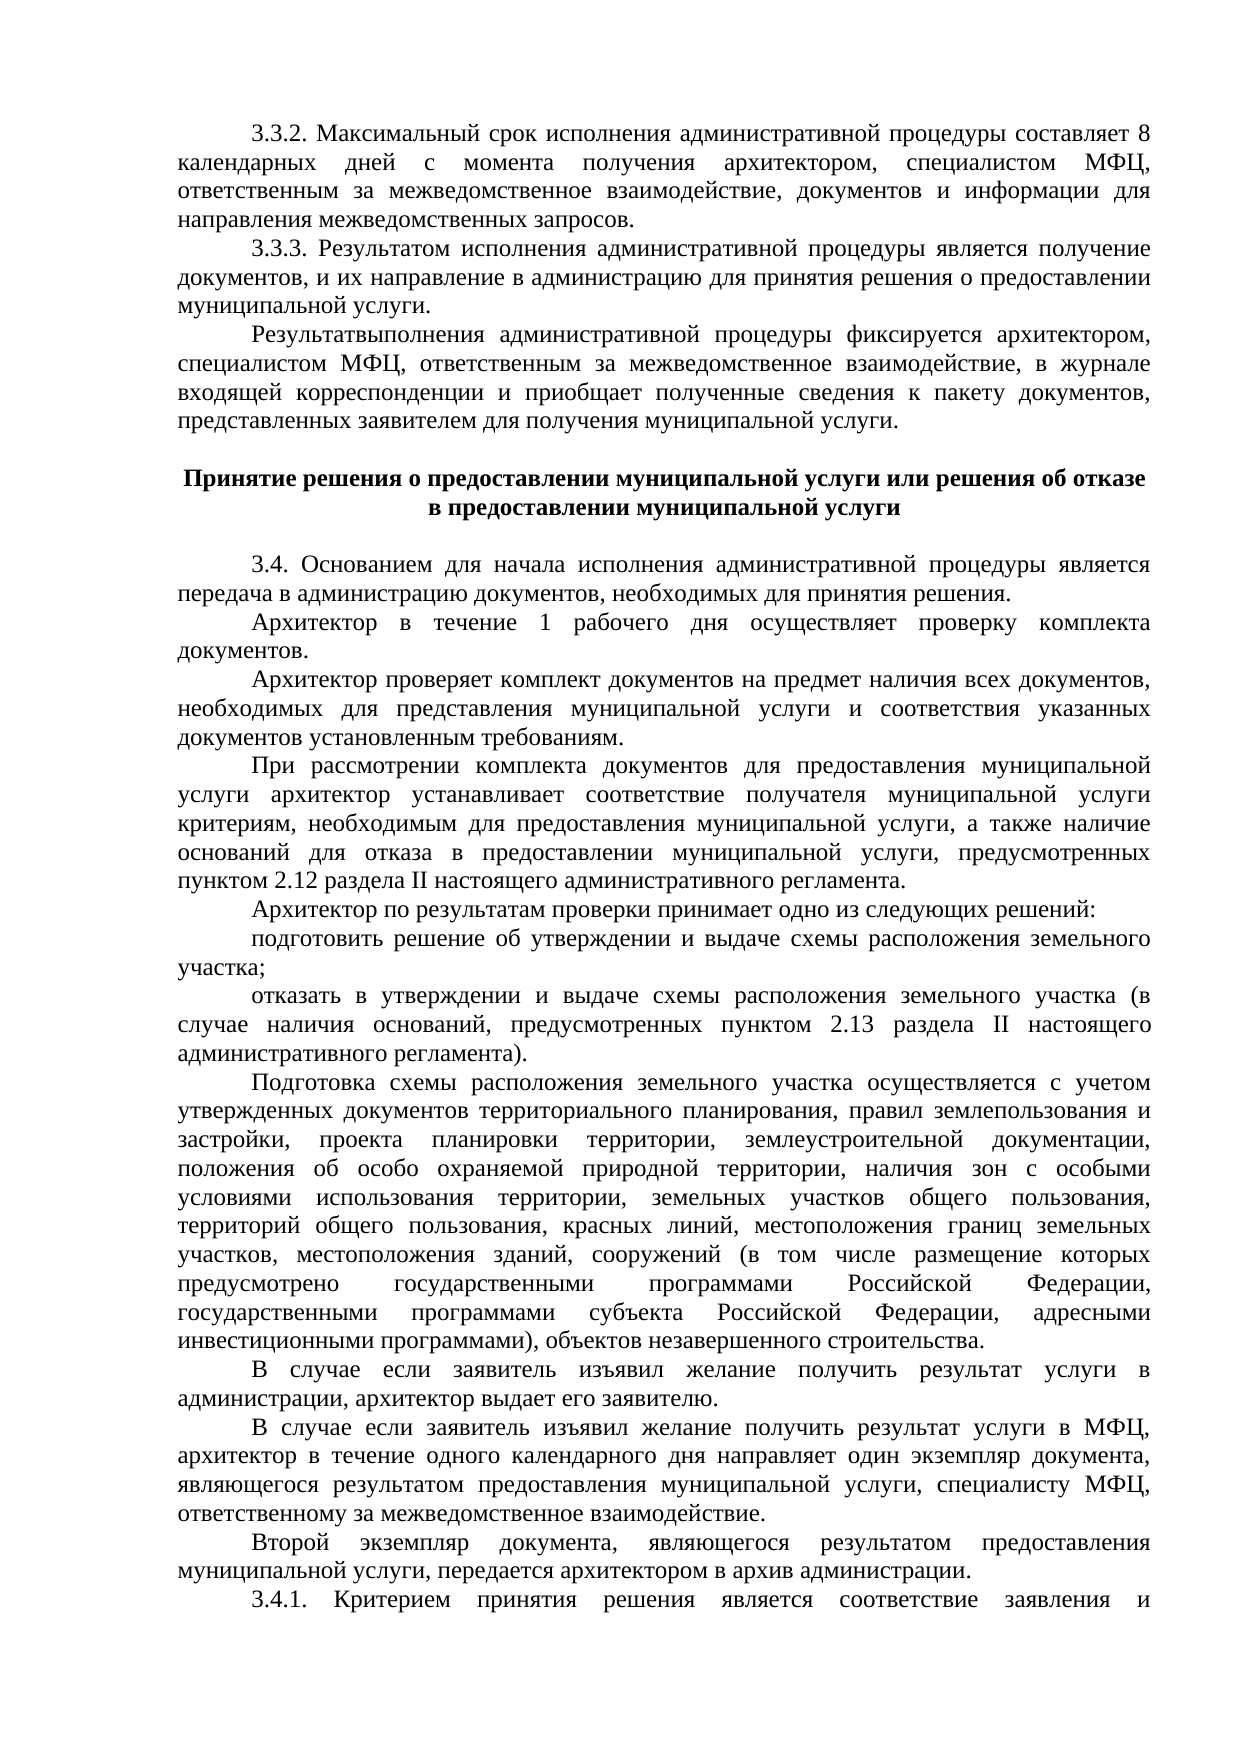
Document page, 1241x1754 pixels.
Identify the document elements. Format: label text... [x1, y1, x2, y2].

text Архитектор проверяет комплект документов на предмет наличия всех документов, необходимых для представления муниципальной услуги и соответствия указанных документов установленным требованиям. [177, 664, 1152, 751]
text Подготовка схемы расположения земельного участка осуществляется с учетом утвержденных документов территориального планирования, правил землепользования и застройки, проекта планировки территории, землеустроительной документации, положения об особо охраняемой природной территории, наличия зон с особыми условиями использования территории, земельных участков общего пользования, территорий общего пользования, красных линий, местоположения границ земельных участков, местоположения зданий, сооружений (в том числе размещение которых предусмотрено государственными программами Российской Федерации, государственными программами субъекта Российской Федерации, адресными инвестиционными программами), объектов незавершенного строительства. [177, 1067, 1152, 1354]
text 3.3.3. Результатом исполнения административной процедуры является получение документов, и их направление в администрацию для принятия решения о предоставлении муниципальной услуги. [177, 233, 1152, 319]
text В случае если заявитель изъявил желание получить результат услуги в администрации, архитектор выдает его заявителю. [177, 1354, 1152, 1412]
text При рассмотрении комплекта документов для предоставления муниципальной услуги архитектор устанавливает соответствие получателя муниципальной услуги критериям, необходимым для предоставления муниципальной услуги, а также наличие оснований для отказа в предоставлении муниципальной услуги, предусмотренных пунктом 2.12 раздела II настоящего административного регламента. [177, 751, 1152, 894]
text 3.4. Основанием для начала исполнения административной процедуры является передача в администрацию документов, необходимых для принятия решения. [177, 549, 1152, 607]
text В случае если заявитель изъявил желание получить результат услуги в МФЦ, архитектор в течение одного календарного дня направляет один экземпляр документа, являющегося результатом предоставления муниципальной услуги, специалисту МФЦ, ответственному за межведомственное взаимодействие. [177, 1412, 1152, 1527]
text Архитектор в течение 1 рабочего дня осуществляет проверку комплекта документов. [177, 607, 1152, 664]
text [177, 1584, 1152, 1613]
text Второй экземпляр документа, являющегося результатом предоставления муниципальной услуги, передается архитектором в архив администрации. [177, 1527, 1152, 1584]
text подготовить решение об утверждении и выдаче схемы расположения земельного участка; [177, 923, 1152, 981]
text отказать в утверждении и выдаче схемы расположения земельного участка (в случае наличия оснований, предусмотренных пунктом 2.13 раздела II настоящего административного регламента). [177, 981, 1152, 1067]
text Принятие решения о предоставлении муниципальной услуги или решения об отказе в предоставлении муниципальной услуги [177, 463, 1152, 521]
text Архитектор по результатам проверки принимает одно из следующих решений: [177, 894, 1152, 923]
text Результатвыполнения административной процедуры фиксируется архитектором, специалистом МФЦ, ответственным за межведомственное взаимодействие, в журнале входящей корреспонденции и приобщает полученные сведения к пакету документов, представленных заявителем для получения муниципальной услуги. [177, 319, 1152, 434]
text 3.3.2. Максимальный срок исполнения административной процедуры составляет 8 календарных дней с момента получения архитектором, специалистом МФЦ, ответственным за межведомственное взаимодействие, документов и информации для направления межведомственных запросов. [177, 118, 1152, 233]
